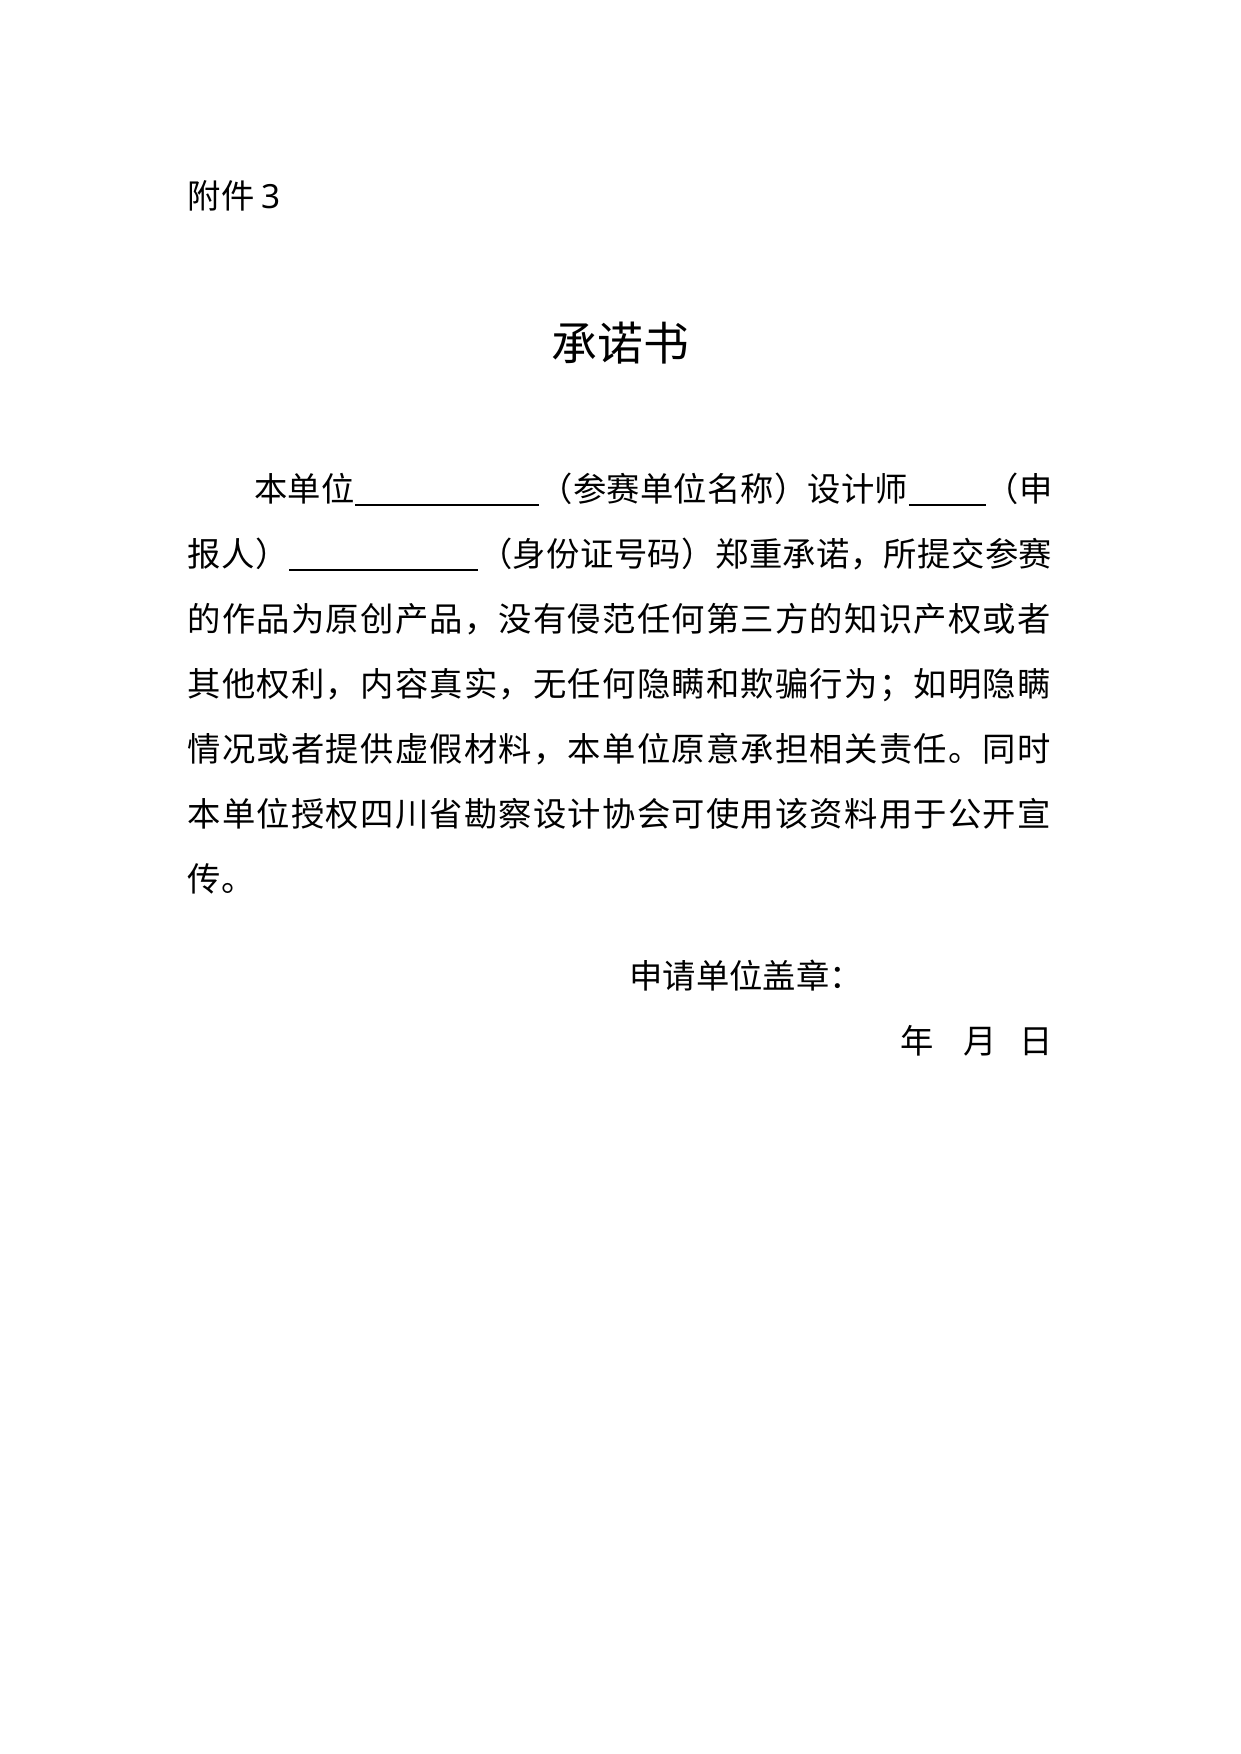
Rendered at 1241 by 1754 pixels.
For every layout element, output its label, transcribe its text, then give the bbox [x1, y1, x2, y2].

text 附件3 [187, 162, 1053, 227]
text 年 月 日 [187, 1007, 1053, 1072]
text 申请单位盖章： [187, 942, 1053, 1007]
text 承诺书 [187, 292, 1053, 389]
text 本单位 （参赛单位名称）设计师 （申报人） （身份证号码）郑重承诺，所提交参赛的作品为原创产品，没有侵范任何第三方的知识产权或者其他权利，内容真实，无任何隐瞒和欺骗行为；如明隐瞒情况或者提供虚假材料，本单位原意承担相关责任。同时本单位授权四川省勘察设计协会可使用该资料用于公开宣传。 [187, 454, 1053, 909]
